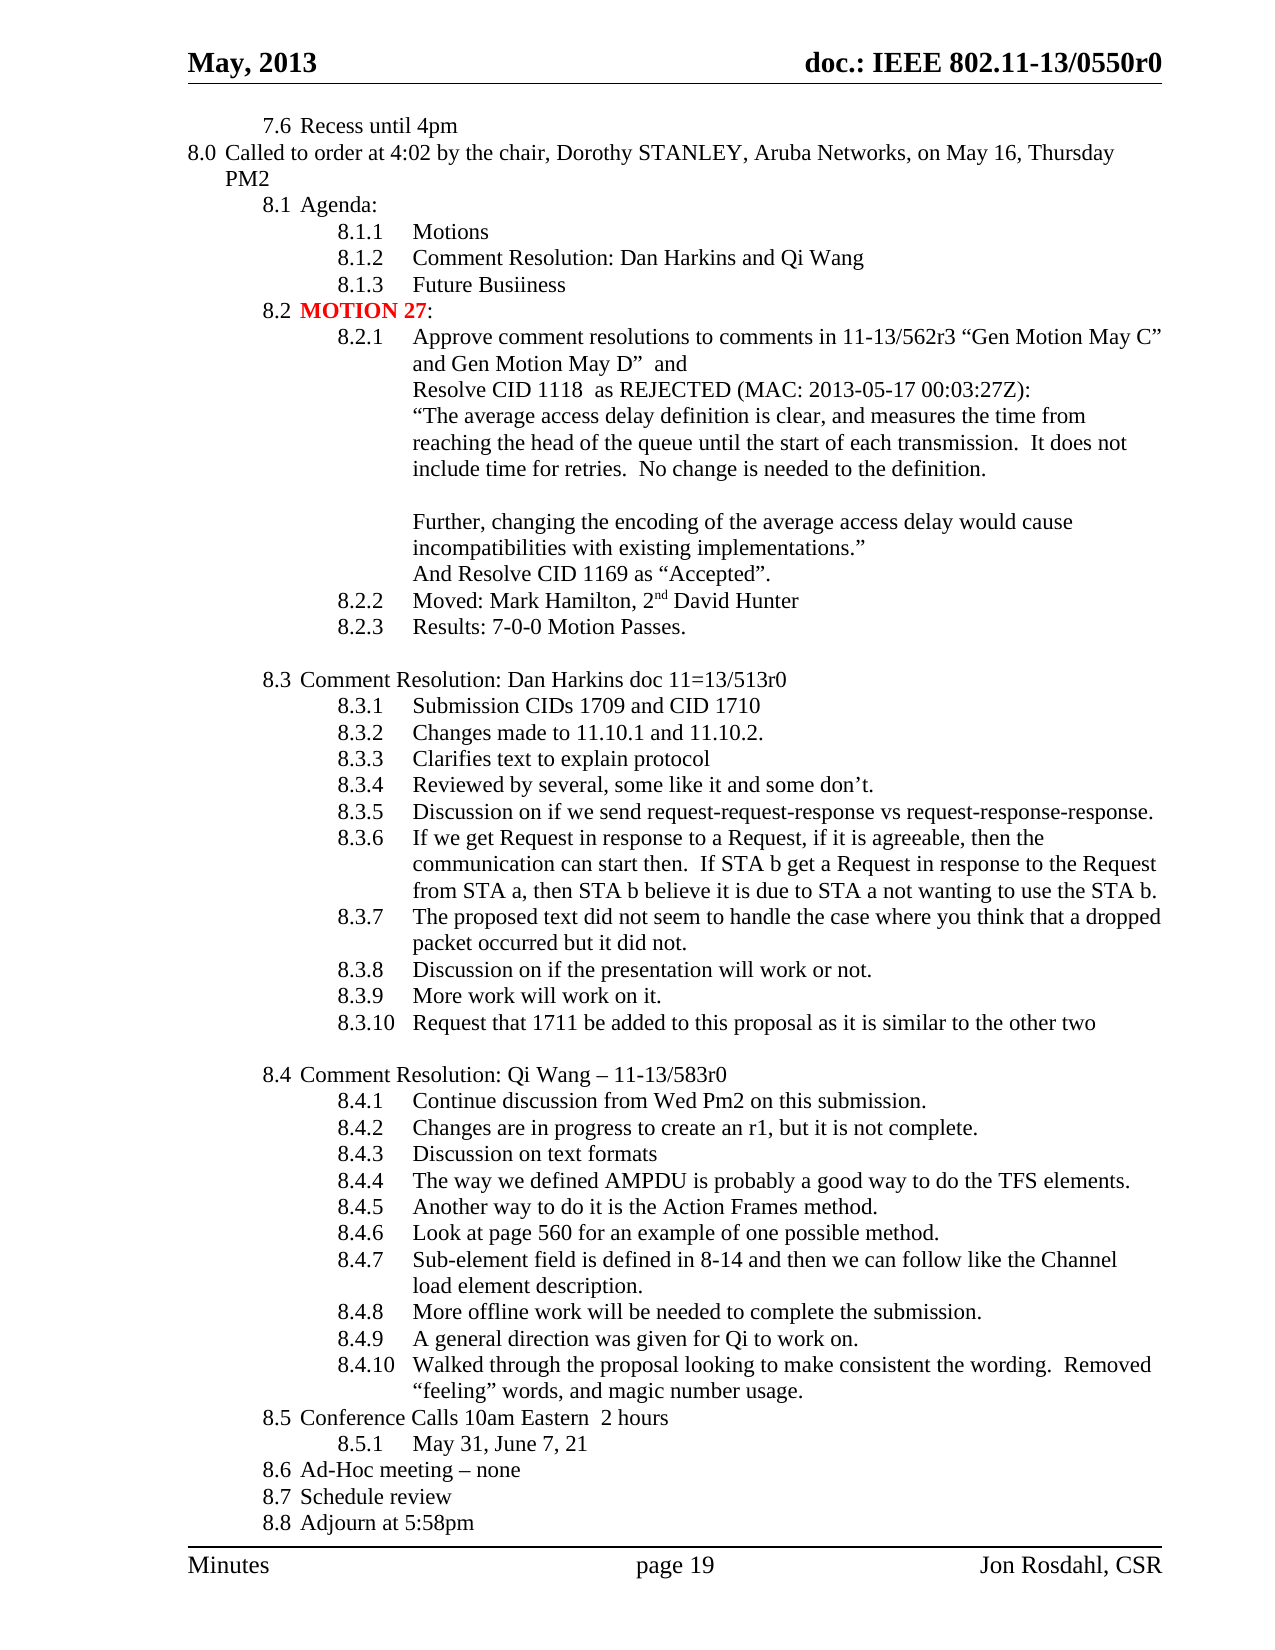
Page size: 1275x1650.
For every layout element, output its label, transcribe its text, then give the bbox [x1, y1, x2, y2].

list Reviewed by several, some like it and some don’t. [337, 771, 1162, 798]
list The proposed text did not seem to handle the case where you think that a dropped packet occurred but it did not. [337, 903, 1162, 956]
text Resolve CID 1118 as REJECTED (MAC: 2013-05-17 00:03:27Z): [412, 376, 1162, 402]
text And Resolve CID 1169 as “Accepted”. [412, 561, 1162, 587]
list Comment Resolution: Qi Wang – 11-13/583r0 [262, 1061, 1162, 1088]
list Motions [337, 218, 1162, 244]
list Discussion on if the presentation will work or not. [337, 956, 1162, 982]
list The way we defined AMPDU is probably a good way to do the TFS elements. [337, 1167, 1162, 1193]
list Continue discussion from Wed Pm2 on this submission. [337, 1088, 1162, 1114]
list Comment Resolution: Dan Harkins doc 11=13/513r0 [262, 666, 1162, 692]
list Changes made to 11.10.1 and 11.10.2. [337, 719, 1162, 745]
text “The average access delay definition is clear, and measures the time from reaching the head of the queue until the start of each transmission. It does not include time for retries. No change is needed to the definition. [412, 402, 1162, 481]
list Another way to do it is the Action Frames method. [337, 1193, 1162, 1219]
list MOTION 27: [262, 297, 1162, 323]
list Approve comment resolutions to comments in 11-13/562r3 “Gen Motion May C” and Gen Motion May D” and [337, 323, 1162, 376]
list Discussion on text formats [337, 1140, 1162, 1167]
list A general direction was given for Qi to work on. [337, 1325, 1162, 1351]
list Sub-element field is defined in 8-14 and then we can follow like the Channel load element description. [337, 1246, 1162, 1298]
list Agenda: [262, 192, 1162, 218]
list Ad-Hoc meeting – none [262, 1457, 1162, 1483]
list Adjourn at 5:58pm [262, 1509, 1162, 1536]
list Walked through the proposal looking to make consistent the wording. Removed “feeling” words, and magic number usage. [337, 1351, 1162, 1404]
list Changes are in progress to create an r1, but it is not complete. [337, 1114, 1162, 1140]
text Further, changing the encoding of the average access delay would cause incompatibilities with existing implementations.” [412, 508, 1162, 561]
list Future Busiiness [337, 271, 1162, 297]
list Submission CIDs 1709 and CID 1710 [337, 692, 1162, 719]
list Recess until 4pm [262, 112, 1162, 139]
list Results: 7-0-0 Motion Passes. [337, 613, 1162, 639]
list Called to order at 4:02 by the chair, Dorothy STANLEY, Aruba Networks, on May 16, Thursday PM2 [187, 139, 1162, 192]
list Clarifies text to explain protocol [337, 745, 1162, 771]
list More offline work will be needed to complete the submission. [337, 1298, 1162, 1325]
list Moved: Mark Hamilton, 2nd David Hunter [337, 587, 1162, 613]
list Look at page 560 for an example of one possible method. [337, 1219, 1162, 1246]
list Request that 1711 be added to this proposal as it is similar to the other two [337, 1008, 1162, 1035]
list If we get Request in response to a Request, if it is agreeable, then the communication can start then. If STA b get a Request in response to the Request from STA a, then STA b believe it is due to STA a not wanting to use the STA b. [337, 824, 1162, 903]
list Conference Calls 10am Eastern 2 hours [262, 1404, 1162, 1430]
list Comment Resolution: Dan Harkins and Qi Wang [337, 244, 1162, 271]
list May 31, June 7, 21 [337, 1430, 1162, 1457]
list Schedule review [262, 1483, 1162, 1509]
list More work will work on it. [337, 982, 1162, 1008]
list Discussion on if we send request-request-response vs request-response-response. [337, 798, 1162, 824]
